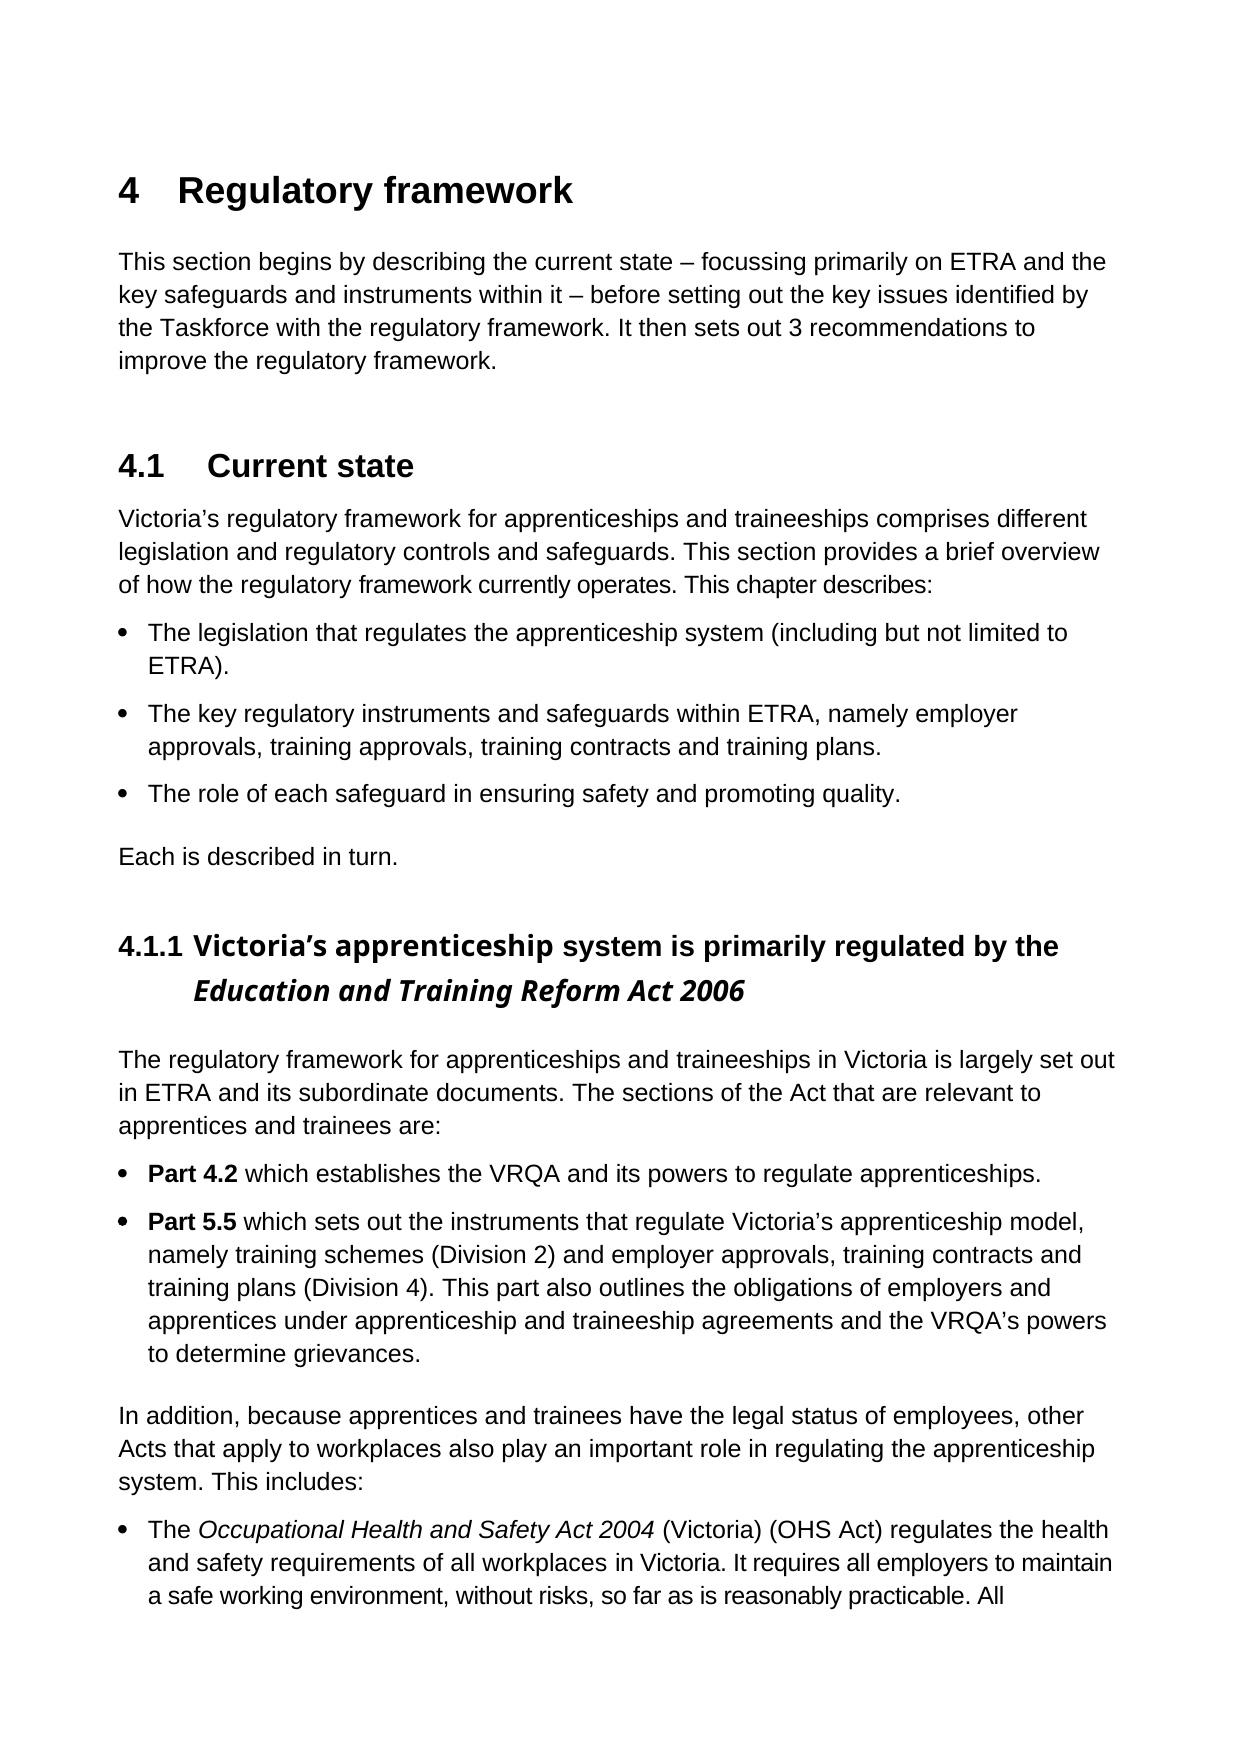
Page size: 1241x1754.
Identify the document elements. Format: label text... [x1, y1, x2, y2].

text Victoria’s regulatory framework for apprenticeships and traineeships comprises different legislation and regulatory controls and safeguards. This section provides a brief overview of how the regulatory framework currently operates. This chapter describes: [118, 504, 1122, 599]
subtitle Regulatory framework [118, 168, 1122, 211]
text The key regulatory instruments and safeguards within ETRA, namely employer approvals, training approvals, training contracts and training plans. [118, 699, 1122, 761]
text Each is described in turn. [118, 842, 1122, 871]
subtitle Current state [118, 446, 1122, 484]
subtitle Victoria’s apprenticeship system is primarily regulated by the Education and Training Reform Act 2006 [118, 925, 1122, 1010]
text Part 5.5 which sets out the instruments that regulate Victoria’s apprenticeship model, namely training schemes (Division 2) and employer approvals, training contracts and training plans (Division 4). This part also outlines the obligations of employers and apprentices under apprenticeship and traineeship agreements and the VRQA’s powers to determine grievances. [118, 1207, 1122, 1367]
text In addition, because apprentices and trainees have the legal status of employees, other Acts that apply to workplaces also play an important role in regulating the apprenticeship system. This includes: [118, 1401, 1122, 1496]
text The legislation that regulates the apprenticeship system (including but not limited to ETRA). [118, 618, 1122, 680]
text The regulatory framework for apprenticeships and traineeships in Victoria is largely set out in ETRA and its subordinate documents. The sections of the Act that are relevant to apprentices and trainees are: [118, 1045, 1122, 1140]
text The role of each safeguard in ensuring safety and promoting quality. [118, 779, 1122, 808]
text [118, 1514, 1122, 1609]
text This section begins by describing the current state – focussing primarily on ETRA and the key safeguards and instruments within it – before setting out the key issues identified by the Taskforce with the regulatory framework. It then sets out 3 recommendations to improve the regulatory framework. [118, 247, 1122, 375]
text Part 4.2 which establishes the VRQA and its powers to regulate apprenticeships. [118, 1159, 1122, 1188]
